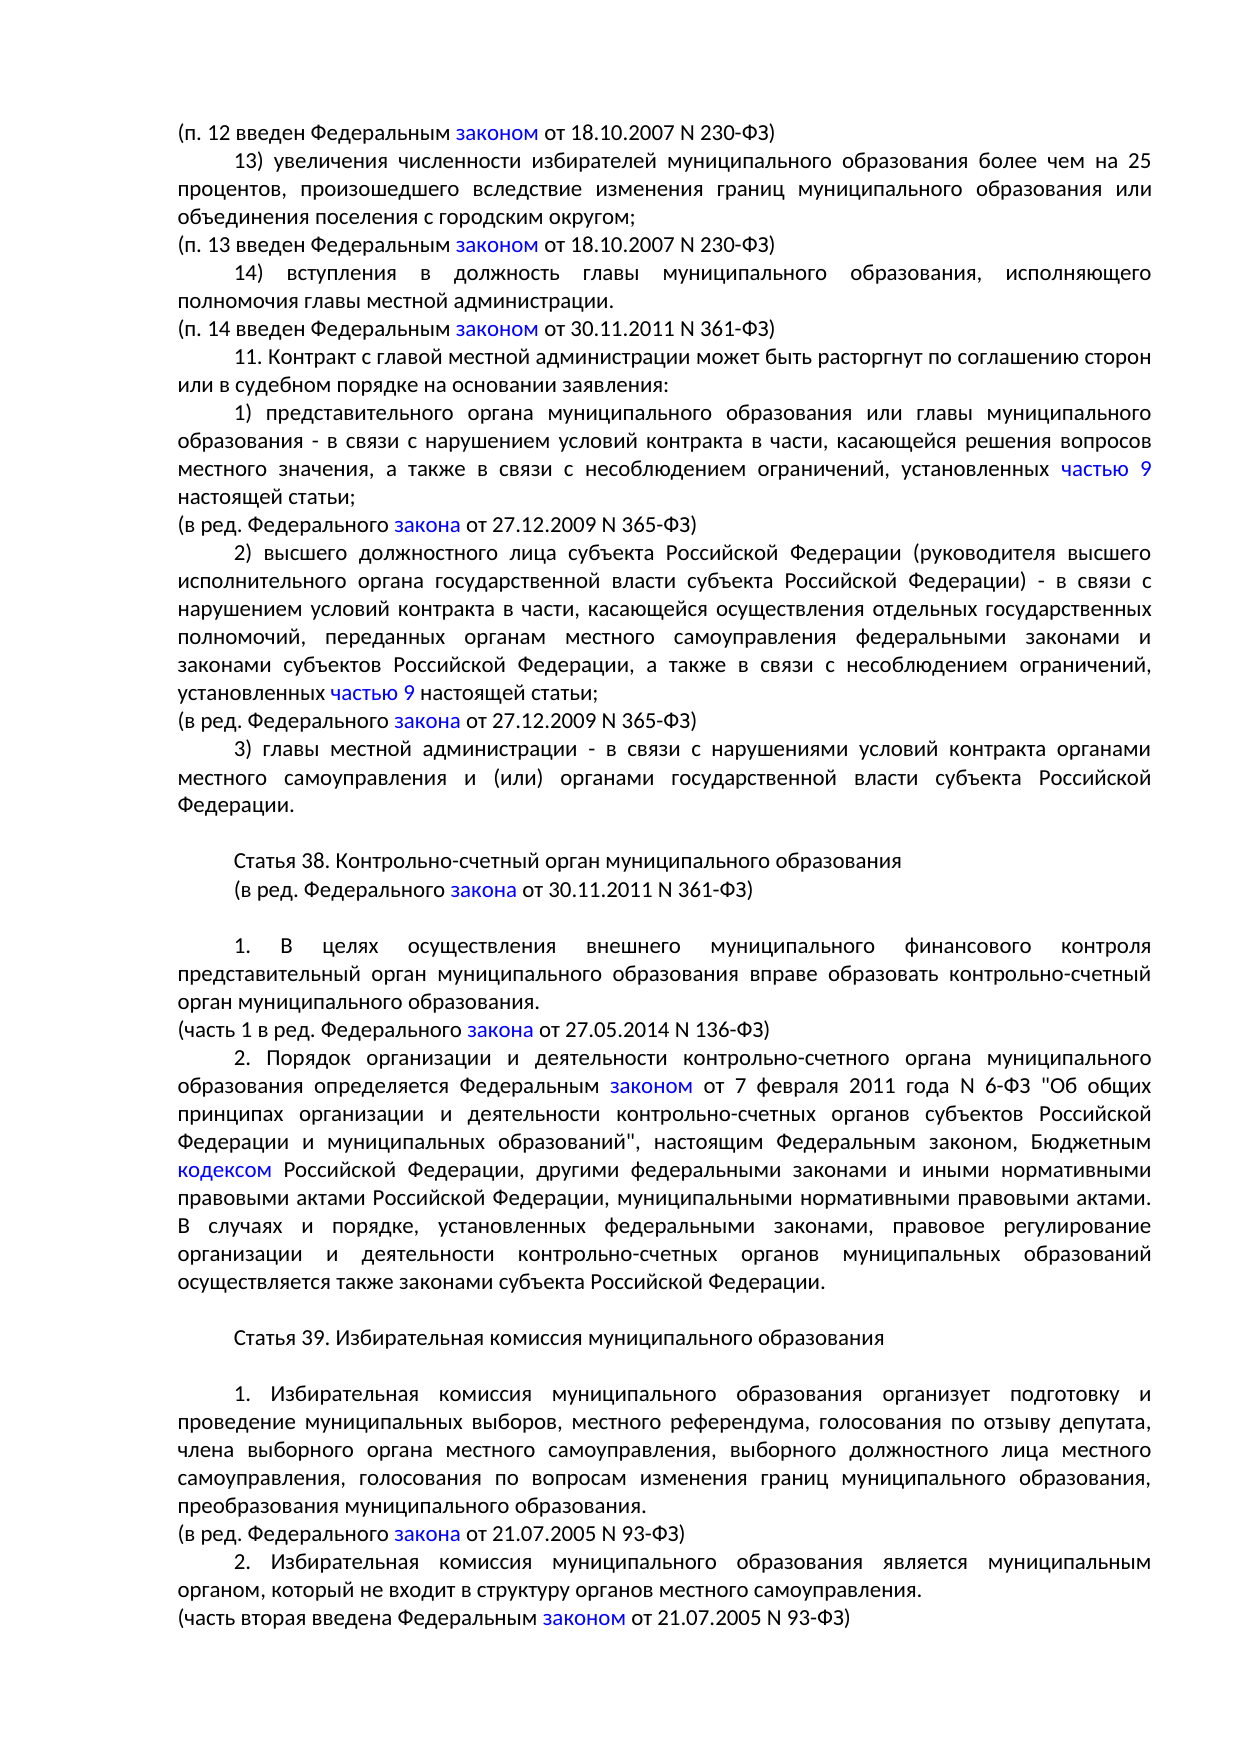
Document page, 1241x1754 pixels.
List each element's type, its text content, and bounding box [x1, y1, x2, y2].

text (в ред. Федерального закона от 27.12.2009 N 365-ФЗ) [177, 510, 1152, 538]
text (п. 13 введен Федеральным законом от 18.10.2007 N 230-ФЗ) [177, 230, 1152, 258]
text (часть 1 в ред. Федерального закона от 27.05.2014 N 136-ФЗ) [177, 1015, 1152, 1043]
text 1. Избирательная комиссия муниципального образования организует подготовку и проведение муниципальных выборов, местного референдума, голосования по отзыву депутата, члена выборного органа местного самоуправления, выборного должностного лица местного самоуправления, голосования по вопросам изменения границ муниципального образования, преобразования муниципального образования. [177, 1379, 1152, 1519]
text 14) вступления в должность главы муниципального образования, исполняющего полномочия главы местной администрации. [177, 258, 1152, 314]
text 13) увеличения численности избирателей муниципального образования более чем на 25 процентов, произошедшего вследствие изменения границ муниципального образования или объединения поселения с городским округом; [177, 146, 1152, 230]
text 3) главы местной администрации - в связи с нарушениями условий контракта органами местного самоуправления и (или) органами государственной власти субъекта Российской Федерации. [177, 734, 1152, 819]
text Статья 39. Избирательная комиссия муниципального образования [177, 1323, 1152, 1351]
text 2. Порядок организации и деятельности контрольно-счетного органа муниципального образования определяется Федеральным законом от 7 февраля 2011 года N 6-ФЗ "Об общих принципах организации и деятельности контрольно-счетных органов субъектов Российской Федерации и муниципальных образований", настоящим Федеральным законом, Бюджетным кодексом Российской Федерации, другими федеральными законами и иными нормативными правовыми актами Российской Федерации, муниципальными нормативными правовыми актами. В случаях и порядке, установленных федеральными законами, правовое регулирование организации и деятельности контрольно-счетных органов муниципальных образований осуществляется также законами субъекта Российской Федерации. [177, 1043, 1152, 1295]
text (п. 12 введен Федеральным законом от 18.10.2007 N 230-ФЗ) [177, 118, 1152, 146]
text (в ред. Федерального закона от 21.07.2005 N 93-ФЗ) [177, 1519, 1152, 1547]
text 2. Избирательная комиссия муниципального образования является муниципальным органом, который не входит в структуру органов местного самоуправления. [177, 1547, 1152, 1603]
text 1) представительного органа муниципального образования или главы муниципального образования - в связи с нарушением условий контракта в части, касающейся решения вопросов местного значения, а также в связи с несоблюдением ограничений, установленных частью 9 настоящей статьи; [177, 398, 1152, 510]
text (п. 14 введен Федеральным законом от 30.11.2011 N 361-ФЗ) [177, 314, 1152, 342]
text (часть вторая введена Федеральным законом от 21.07.2005 N 93-ФЗ) [177, 1603, 1152, 1631]
text Статья 38. Контрольно-счетный орган муниципального образования [177, 847, 1152, 875]
text 11. Контракт с главой местной администрации может быть расторгнут по соглашению сторон или в судебном порядке на основании заявления: [177, 342, 1152, 398]
text (в ред. Федерального закона от 30.11.2011 N 361-ФЗ) [177, 875, 1152, 903]
text 2) высшего должностного лица субъекта Российской Федерации (руководителя высшего исполнительного органа государственной власти субъекта Российской Федерации) - в связи с нарушением условий контракта в части, касающейся осуществления отдельных государственных полномочий, переданных органам местного самоуправления федеральными законами и законами субъектов Российской Федерации, а также в связи с несоблюдением ограничений, установленных частью 9 настоящей статьи; [177, 538, 1152, 707]
text (в ред. Федерального закона от 27.12.2009 N 365-ФЗ) [177, 707, 1152, 734]
text 1. В целях осуществления внешнего муниципального финансового контроля представительный орган муниципального образования вправе образовать контрольно-счетный орган муниципального образования. [177, 931, 1152, 1015]
